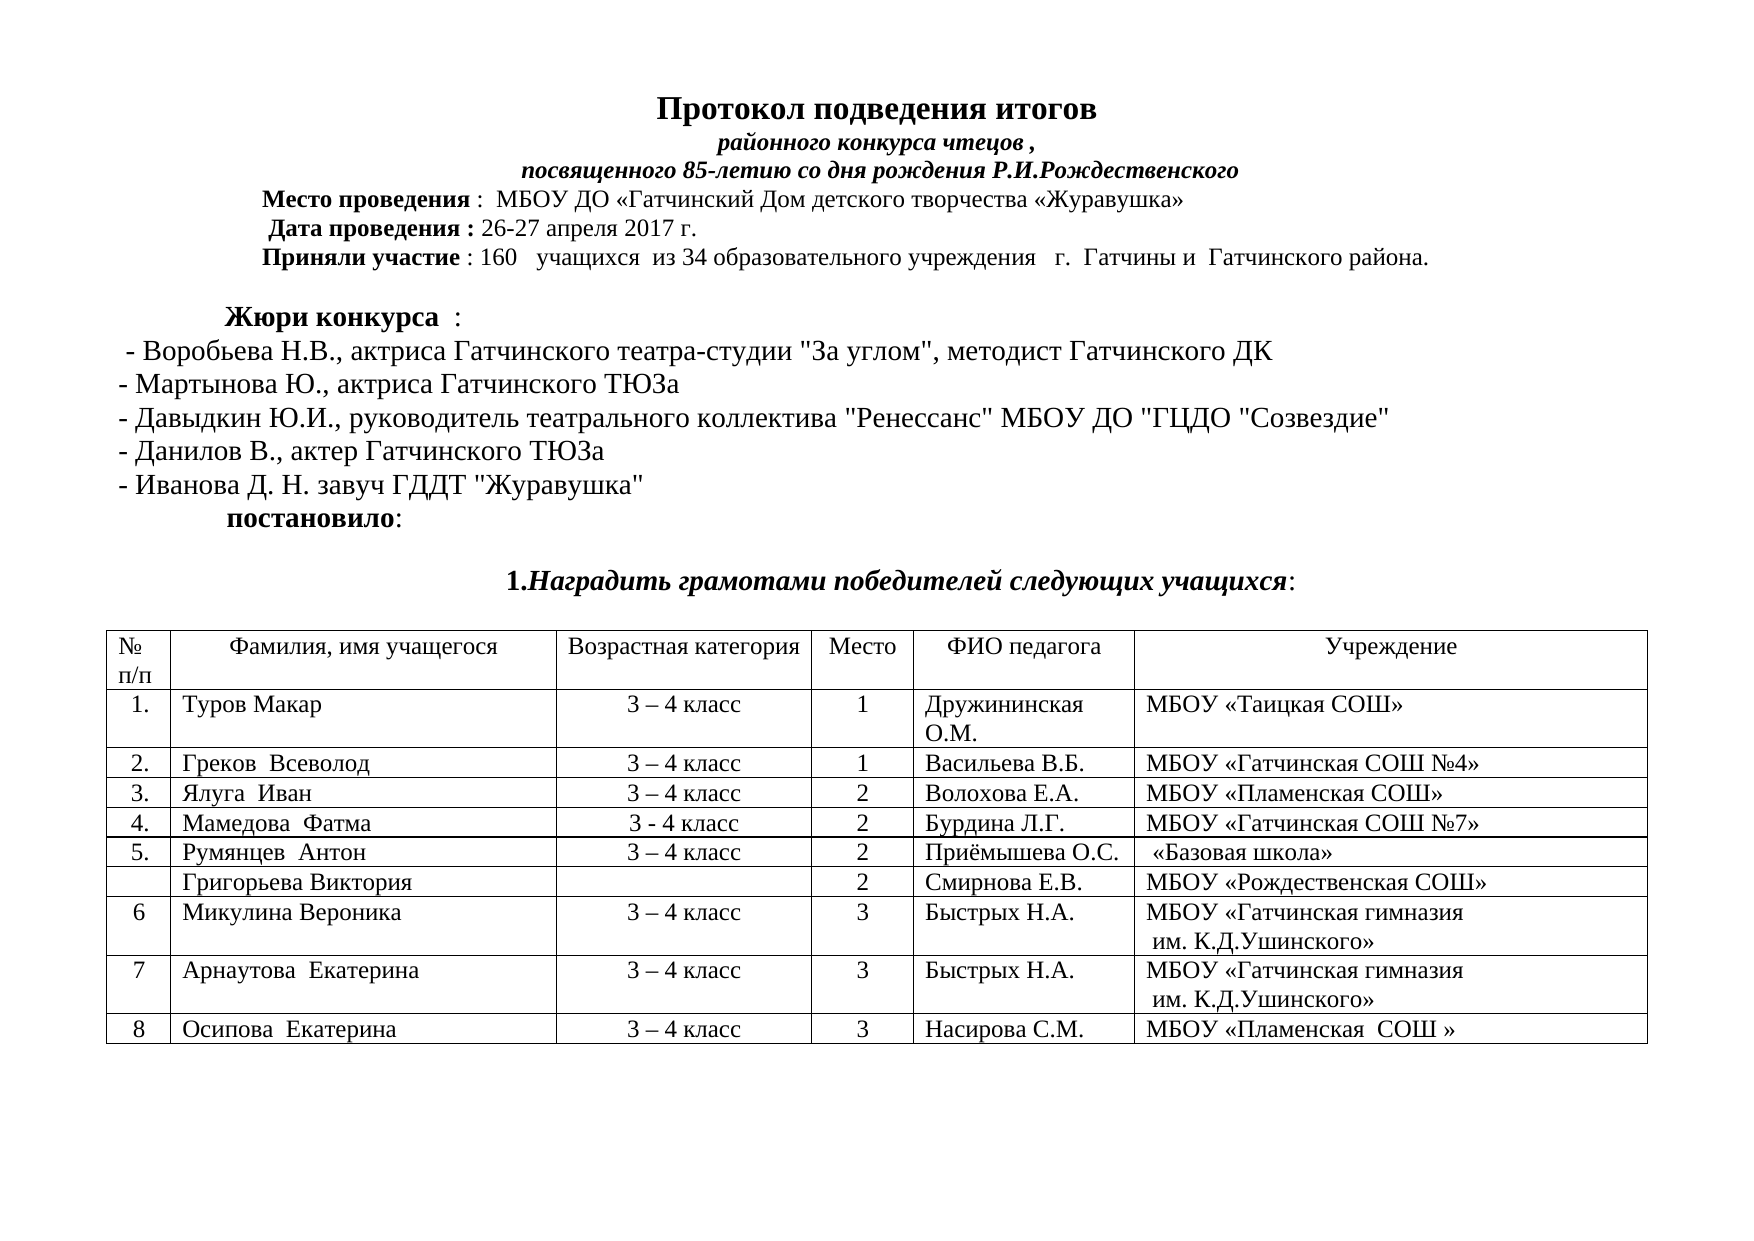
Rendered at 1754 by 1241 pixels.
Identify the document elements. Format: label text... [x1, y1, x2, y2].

table_cell 5. [107, 838, 170, 866]
text - Данилов В., актер Гатчинского ТЮЗа [118, 433, 1636, 467]
table_header Возрастная категория [557, 631, 811, 688]
table_cell Греков Всеволод [171, 748, 556, 777]
table_cell МБОУ «Пламенская СОШ » [1135, 1014, 1647, 1043]
table_cell [107, 867, 170, 896]
table_cell Смирнова Е.В. [914, 867, 1134, 896]
table_cell 3 – 4 класс [557, 956, 811, 1013]
text - Иванова Д. Н. завуч ГДДТ "Журавушка" [118, 467, 1636, 501]
table_cell 3 – 4 класс [557, 897, 811, 954]
table_cell 3 [812, 1014, 913, 1043]
table_cell МБОУ «Рождественская СОШ» [1135, 867, 1647, 896]
table_cell 3 - 4 класс [557, 808, 811, 836]
table_cell Микулина Вероника [171, 897, 556, 954]
table_cell 3 [812, 956, 913, 1013]
text Протокол подведения итогов [118, 88, 1636, 127]
text Приняли участие : 160 учащихся из 34 образовательного учреждения г. Гатчины и Гатчинского района. [118, 242, 1636, 271]
table_cell Быстрых Н.А. [914, 956, 1134, 1013]
text постановило: [118, 501, 1636, 534]
table_cell Туров Макар [171, 690, 556, 747]
table_cell 3 – 4 класс [557, 838, 811, 866]
table_cell МБОУ «Гатчинская гимназия им. К.Д.Ушинского» [1135, 897, 1647, 954]
table_cell МБОУ «Таицкая СОШ» [1135, 690, 1647, 747]
text - Мартынова Ю., актриса Гатчинского ТЮЗа [118, 366, 1636, 400]
table_cell 2 [812, 867, 913, 896]
table_cell 3 – 4 класс [557, 778, 811, 807]
table_cell 3 – 4 класс [557, 748, 811, 777]
table_cell 1. [107, 690, 170, 747]
table_header Фамилия, имя учащегося [171, 631, 556, 688]
table_cell 2. [107, 748, 170, 777]
text районного конкурса чтецов , [118, 127, 1636, 156]
text Дата проведения : 26-27 апреля 2017 г. [118, 213, 1636, 242]
table_cell 2 [812, 778, 913, 807]
table_cell Осипова Екатерина [171, 1014, 556, 1043]
table_cell Ялуга Иван [171, 778, 556, 807]
table_cell 6 [107, 897, 170, 954]
table_cell МБОУ «Пламенская СОШ» [1135, 778, 1647, 807]
table_cell 7 [107, 956, 170, 1013]
text - Давыдкин Ю.И., руководитель театрального коллектива "Ренессанс" МБОУ ДО "ГЦДО "Созвездие" [118, 400, 1636, 433]
table_cell 1 [812, 748, 913, 777]
table_header ФИО педагога [914, 631, 1134, 688]
table_cell Румянцев Антон [171, 838, 556, 866]
table_cell Бурдина Л.Г. [914, 808, 1134, 836]
table_cell 3 [812, 897, 913, 954]
table_cell 4. [107, 808, 170, 836]
table_header Учреждение [1135, 631, 1647, 688]
table_cell МБОУ «Гатчинская СОШ №4» [1135, 748, 1647, 777]
table_header Место [812, 631, 913, 688]
table_cell МБОУ «Гатчинская гимназия им. К.Д.Ушинского» [1135, 956, 1647, 1013]
table_cell «Базовая школа» [1135, 838, 1647, 866]
table_cell Арнаутова Екатерина [171, 956, 556, 1013]
table_cell Васильева В.Б. [914, 748, 1134, 777]
table_cell Насирова С.М. [914, 1014, 1134, 1043]
table_cell Приёмышева О.С. [914, 838, 1134, 866]
table_cell МБОУ «Гатчинская СОШ №7» [1135, 808, 1647, 836]
table_cell 2 [812, 838, 913, 866]
table_cell [557, 867, 811, 896]
table_cell Быстрых Н.А. [914, 897, 1134, 954]
text - Воробьева Н.В., актриса Гатчинского театра-студии "За углом", методист Гатчинского ДК [118, 333, 1636, 366]
table_cell Дружининская О.М. [914, 690, 1134, 747]
table_cell 3 – 4 класс [557, 1014, 811, 1043]
table_cell Мамедова Фатма [171, 808, 556, 836]
text Место проведения : МБОУ ДО «Гатчинский Дом детского творчества «Журавушка» [118, 184, 1636, 213]
text посвященного 85-летию со дня рождения Р.И.Рождественского [118, 156, 1636, 184]
table_cell 3 – 4 класс [557, 690, 811, 747]
table_cell 1 [812, 690, 913, 747]
table_cell 8 [107, 1014, 170, 1043]
table_cell Волохова Е.А. [914, 778, 1134, 807]
table_cell 2 [812, 808, 913, 836]
table_header № п/п [107, 631, 170, 688]
table_cell Григорьева Виктория [171, 867, 556, 896]
text 1.Наградить грамотами победителей следующих учащихся: [506, 563, 1636, 596]
text Жюри конкурса : [118, 299, 1636, 333]
table_cell 3. [107, 778, 170, 807]
